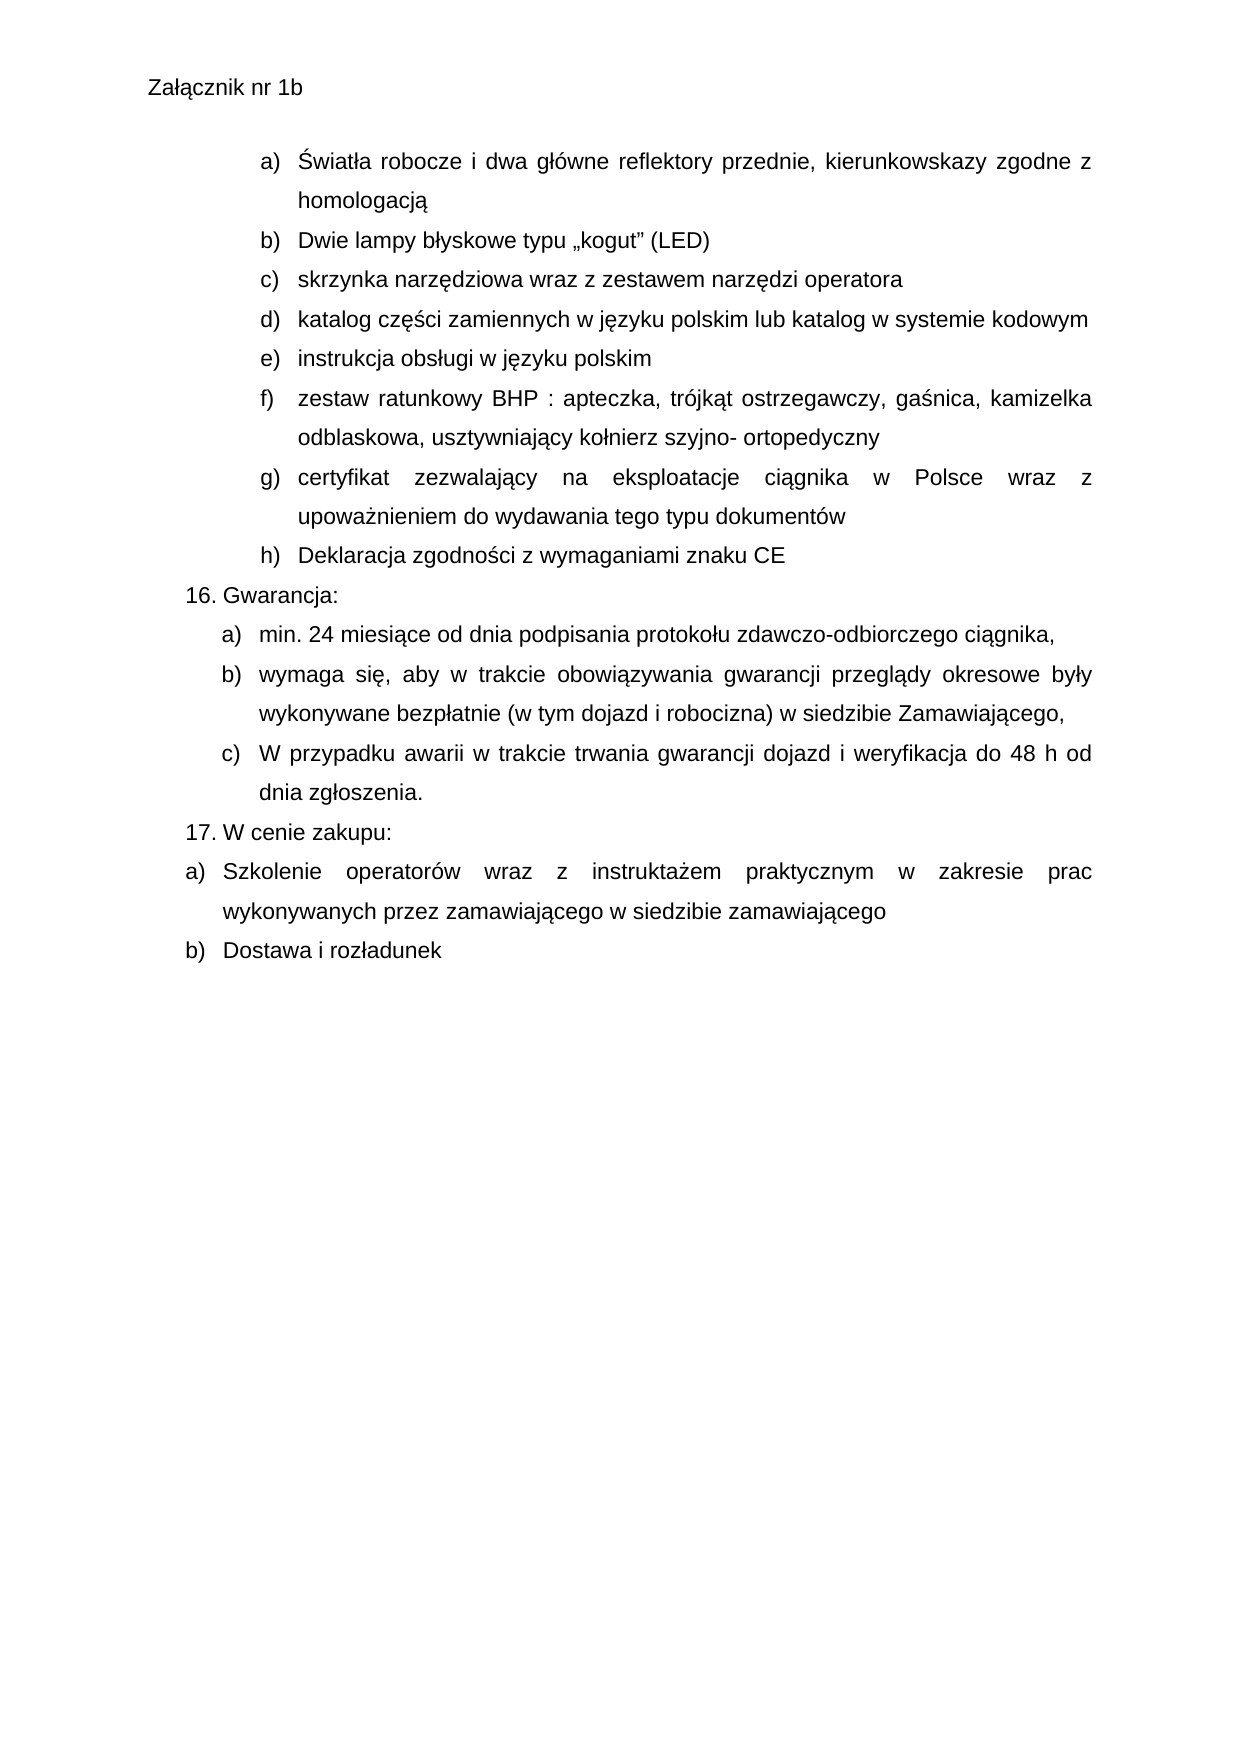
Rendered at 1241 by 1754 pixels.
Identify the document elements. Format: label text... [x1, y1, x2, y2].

list zestaw ratunkowy BHP : apteczka, trójkąt ostrzegawczy, gaśnica, kamizelka odblaskowa, usztywniający kołnierz szyjno- ortopedyczny [260, 384, 1093, 450]
list Światła robocze i dwa główne reflektory przednie, kierunkowskazy zgodne z homologacją [260, 148, 1093, 213]
list instrukcja obsługi w języku polskim [260, 345, 1093, 371]
list Deklaracja zgodności z wymaganiami znaku CE [260, 542, 1093, 569]
list skrzynka narzędziowa wraz z zestawem narzędzi operatora [260, 266, 1093, 292]
list wymaga się, aby w trakcie obowiązywania gwarancji przeglądy okresowe były wykonywane bezpłatnie (w tym dojazd i robocizna) w siedzibie Zamawiającego, [221, 661, 1093, 727]
list min. 24 miesiące od dnia podpisania protokołu zdawczo-odbiorczego ciągnika, [221, 621, 1093, 648]
list Dwie lampy błyskowe typu „kogut” (LED) [260, 227, 1093, 253]
list Dostawa i rozładunek [185, 937, 1093, 963]
list Gwarancja: [185, 582, 1093, 608]
list W cenie zakupu: [185, 819, 1093, 845]
list Szkolenie operatorów wraz z instruktażem praktycznym w zakresie prac wykonywanych przez zamawiającego w siedzibie zamawiającego [185, 858, 1093, 924]
list katalog części zamiennych w języku polskim lub katalog w systemie kodowym [260, 306, 1093, 332]
list certyfikat zezwalający na eksploatacje ciągnika w Polsce wraz z upoważnieniem do wydawania tego typu dokumentów [260, 463, 1093, 529]
list W przypadku awarii w trakcie trwania gwarancji dojazd i weryfikacja do 48 h od dnia zgłoszenia. [221, 740, 1093, 806]
